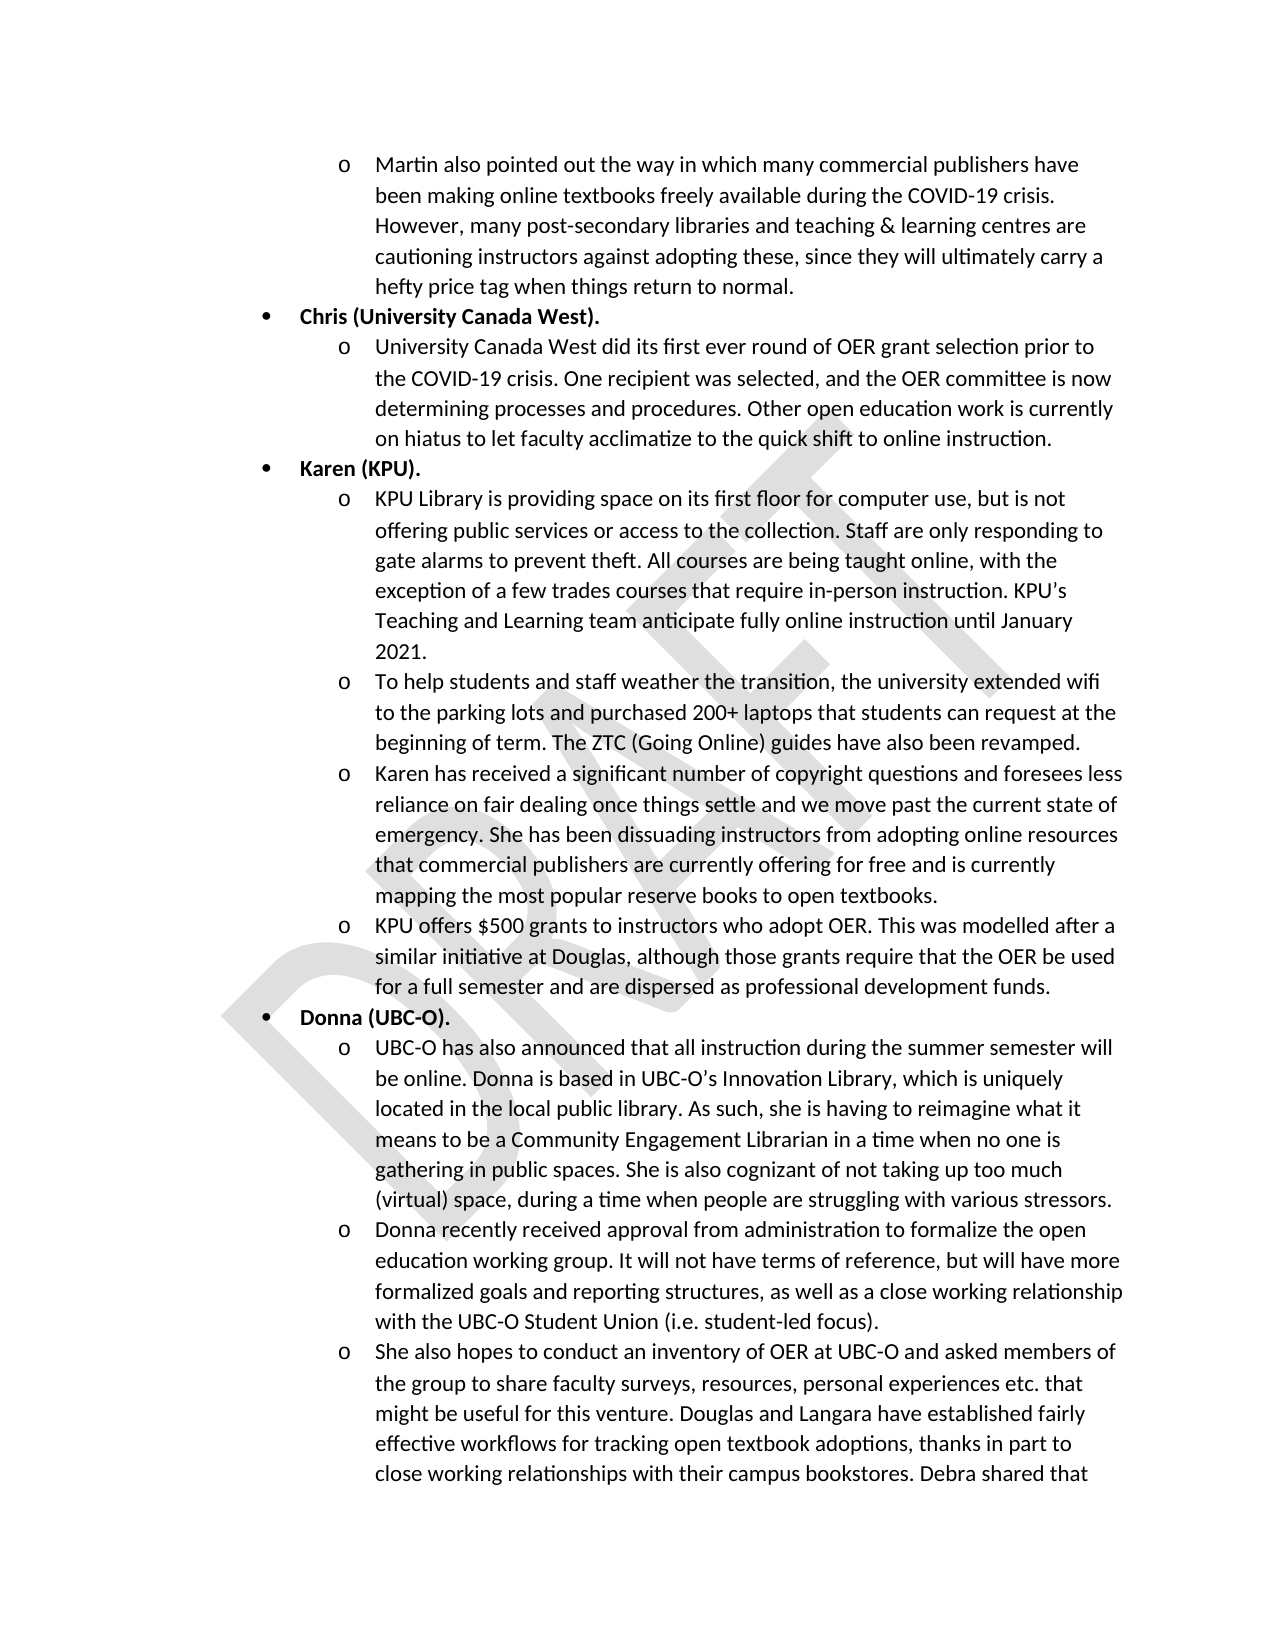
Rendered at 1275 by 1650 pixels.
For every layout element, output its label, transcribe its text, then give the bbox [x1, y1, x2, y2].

list Martin also pointed out the way in which many commercial publishers have been making online textbooks freely available during the COVID-19 crisis. However, many post-secondary libraries and teaching & learning centres are cautioning instructors against adopting these, since they will ultimately carry a hefty price tag when things return to normal. [337, 150, 1125, 300]
list Karen (KPU). [262, 454, 1125, 482]
list Chris (University Canada West). [262, 302, 1125, 330]
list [337, 1337, 1125, 1487]
list University Canada West did its first ever round of OER grant selection prior to the COVID-19 crisis. One recipient was selected, and the OER committee is now determining processes and procedures. Other open education work is currently on hiatus to let faculty acclimatize to the quick shift to online instruction. [337, 332, 1125, 452]
list UBC-O has also announced that all instruction during the summer semester will be online. Donna is based in UBC-O’s Innovation Library, which is uniquely located in the local public library. As such, she is having to reimagine what it means to be a Community Engagement Librarian in a time when no one is gathering in public spaces. She is also cognizant of not taking up too much (virtual) space, during a time when people are struggling with various stressors. [337, 1033, 1125, 1213]
list KPU offers $500 grants to instructors who adopt OER. This was modelled after a similar initiative at Douglas, although those grants require that the OER be used for a full semester and are dispersed as professional development funds. [337, 911, 1125, 1001]
list Donna recently received approval from administration to formalize the open education working group. It will not have terms of reference, but will have more formalized goals and reporting structures, as well as a close working relationship with the UBC-O Student Union (i.e. student-led focus). [337, 1215, 1125, 1335]
list Donna (UBC-O). [262, 1003, 1125, 1031]
list To help students and staff weather the transition, the university extended wifi to the parking lots and purchased 200+ laptops that students can request at the beginning of term. The ZTC (Going Online) guides have also been revamped. [337, 667, 1125, 757]
list Karen has received a significant number of copyright questions and foresees less reliance on fair dealing once things settle and we move past the current state of emergency. She has been dissuading instructors from adopting online resources that commercial publishers are currently offering for free and is currently mapping the most popular reserve books to open textbooks. [337, 759, 1125, 909]
list KPU Library is providing space on its first floor for computer use, but is not offering public services or access to the collection. Staff are only responding to gate alarms to prevent theft. All courses are being taught online, with the exception of a few trades courses that require in-person instruction. KPU’s Teaching and Learning team anticipate fully online instruction until January 2021. [337, 484, 1125, 665]
